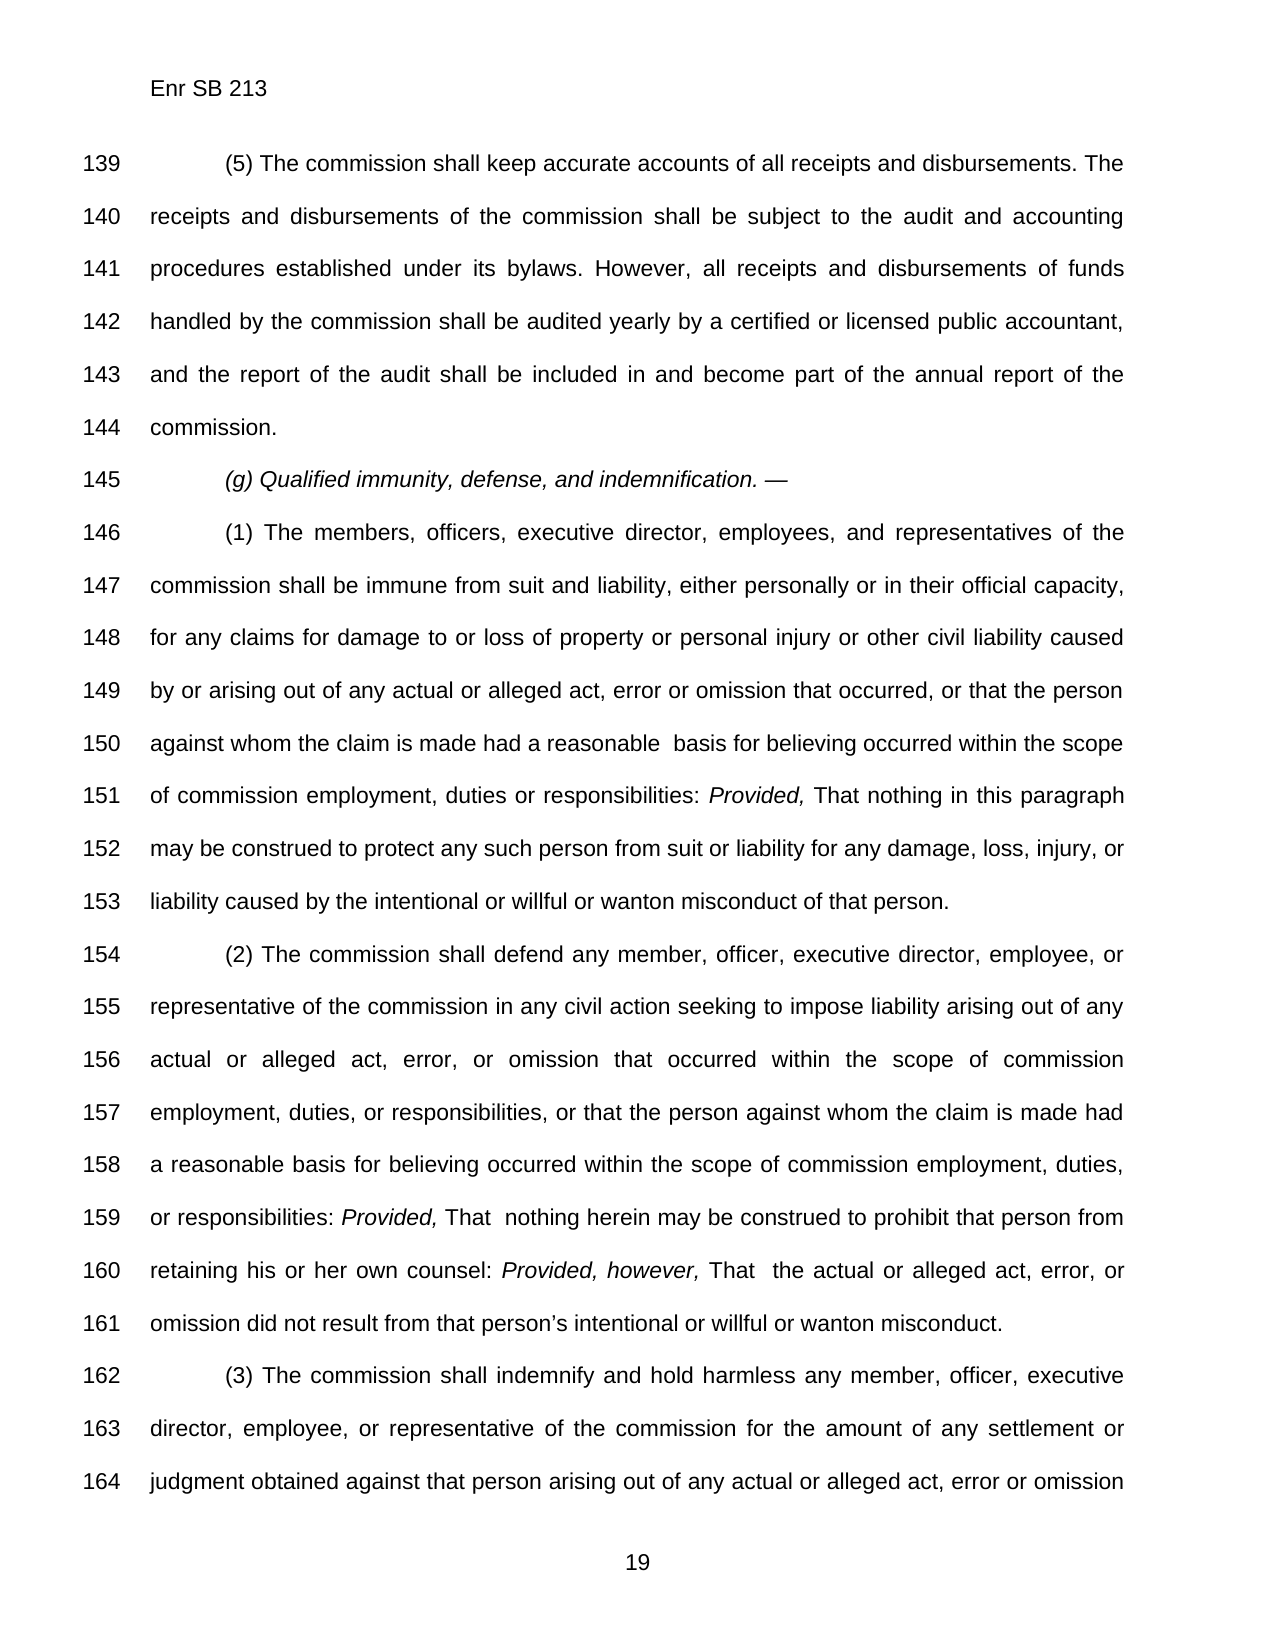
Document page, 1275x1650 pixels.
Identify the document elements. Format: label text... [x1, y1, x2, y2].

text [150, 1362, 1125, 1494]
text (2) The commission shall defend any member, officer, executive director, employee, or representative of the commission in any civil action seeking to impose liability arising out of any actual or alleged act, error, or omission that occurred within the scope of commission employment, duties, or responsibilities, or that the person against whom the claim is made had a reasonable basis for believing occurred within the scope of commission employment, duties, or responsibilities: Provided, That nothing herein may be construed to prohibit that person from retaining his or her own counsel: Provided, however, That the actual or alleged act, error, or omission did not result from that person’s intentional or willful or wanton misconduct. [150, 941, 1125, 1336]
text (g) Qualified immunity, defense, and indemnification. — [150, 466, 1125, 493]
text (1) The members, officers, executive director, employees, and representatives of the commission shall be immune from suit and liability, either personally or in their official capacity, for any claims for damage to or loss of property or personal injury or other civil liability caused by or arising out of any actual or alleged act, error or omission that occurred, or that the person against whom the claim is made had a reasonable basis for believing occurred within the scope of commission employment, duties or responsibilities: Provided, That nothing in this paragraph may be construed to protect any such person from suit or liability for any damage, loss, injury, or liability caused by the intentional or willful or wanton misconduct of that person. [150, 519, 1125, 914]
text (5) The commission shall keep accurate accounts of all receipts and disbursements. The receipts and disbursements of the commission shall be subject to the audit and accounting procedures established under its bylaws. However, all receipts and disbursements of funds handled by the commission shall be audited yearly by a certified or licensed public accountant, and the report of the audit shall be included in and become part of the annual report of the commission. [150, 150, 1125, 440]
